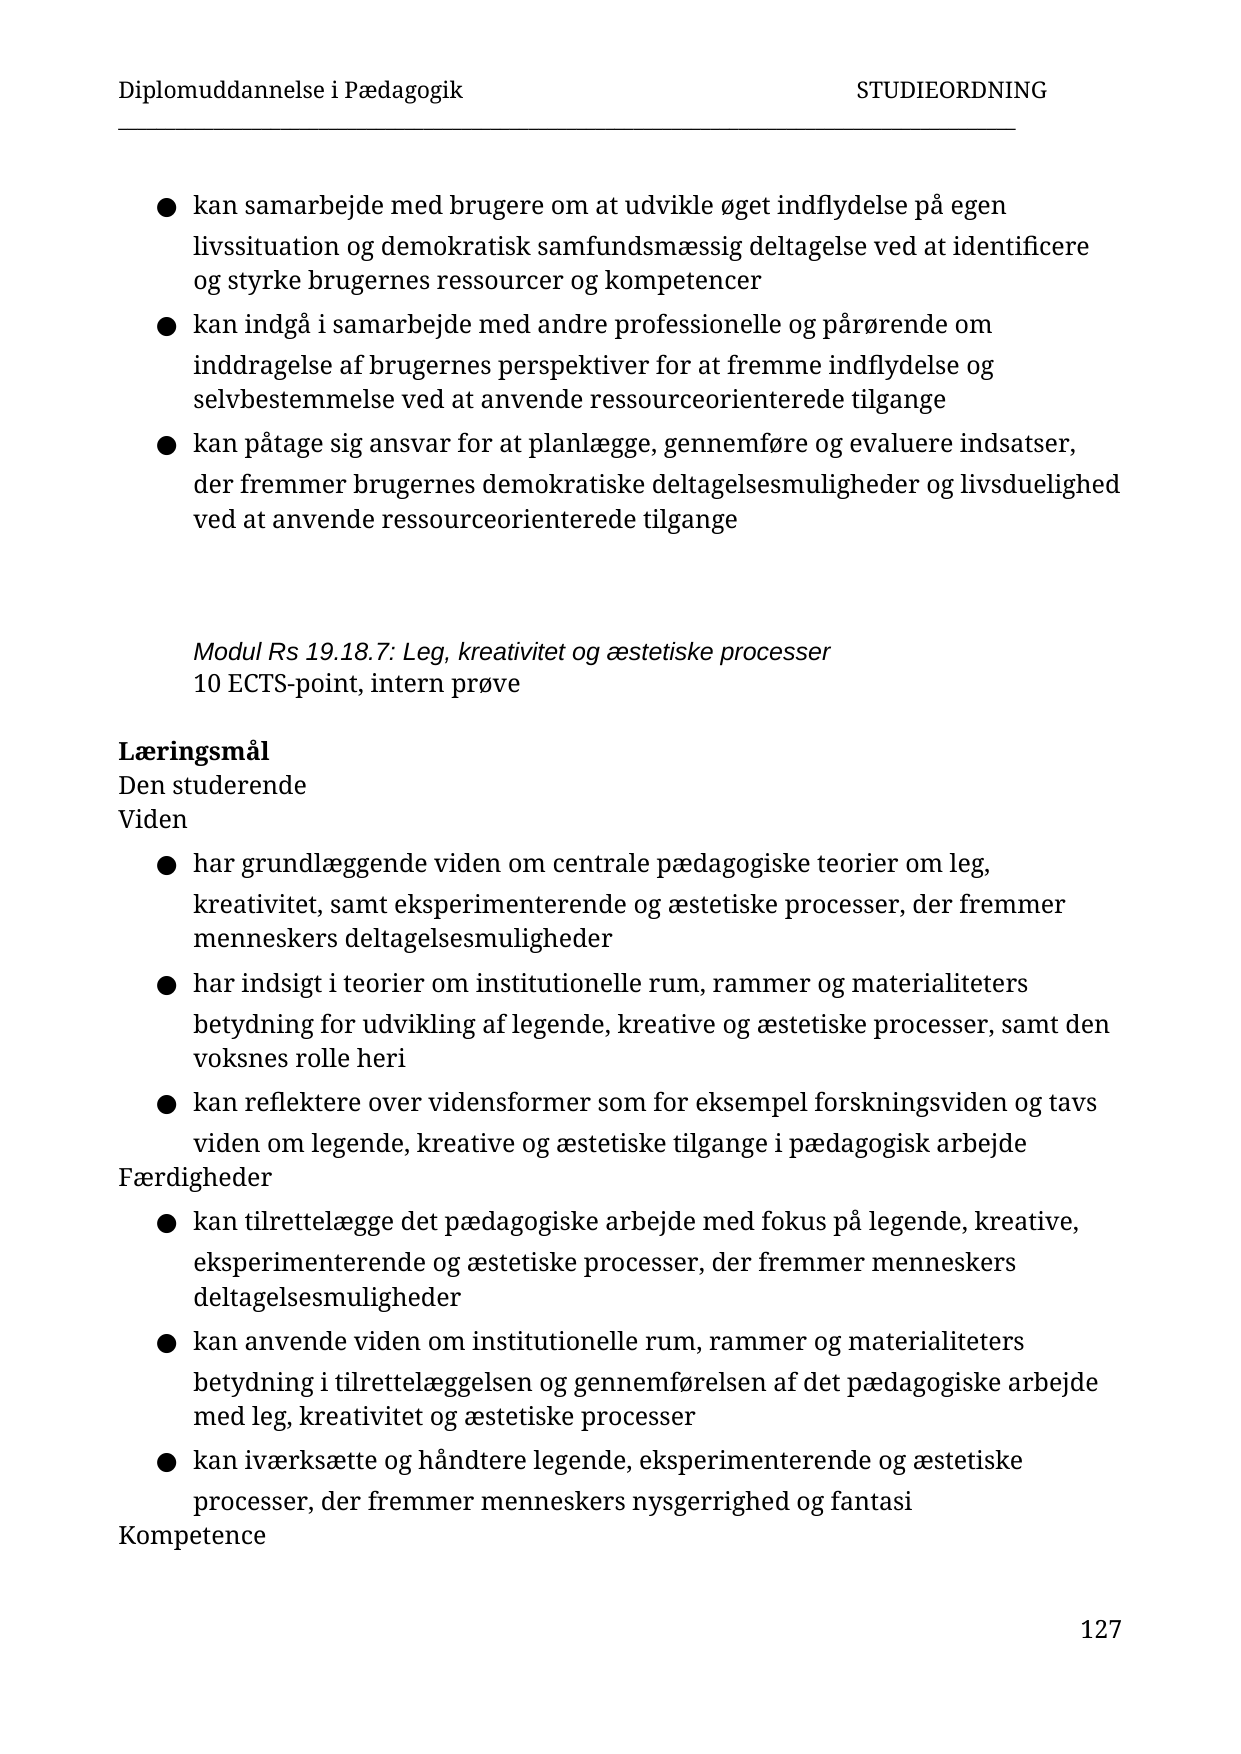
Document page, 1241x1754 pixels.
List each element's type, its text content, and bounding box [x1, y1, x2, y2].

list har grundlæggende viden om centrale pædagogiske teorier om leg, kreativitet, samt eksperimenterende og æstetiske processer, der fremmer menneskers deltagelsesmuligheder [156, 836, 1122, 955]
text Viden [118, 802, 1122, 836]
list kan iværksætte og håndtere legende, eksperimenterende og æstetiske processer, der fremmer menneskers nysgerrighed og fantasi [156, 1433, 1122, 1518]
text Færdigheder [118, 1160, 1122, 1194]
list Den studerende [118, 768, 1122, 802]
list kan tilrettelægge det pædagogiske arbejde med fokus på legende, kreative, eksperimenterende og æstetiske processer, der fremmer menneskers deltagelsesmuligheder [156, 1194, 1122, 1313]
text 10 ECTS-point, intern prøve [118, 665, 1122, 699]
list har indsigt i teorier om institutionelle rum, rammer og materialiteters betydning for udvikling af legende, kreative og æstetiske processer, samt den voksnes rolle heri [156, 955, 1122, 1074]
text Kompetence [118, 1518, 1122, 1552]
list kan anvende viden om institutionelle rum, rammer og materialiteters betydning i tilrettelæggelsen og gennemførelsen af det pædagogiske arbejde med leg, kreativitet og æstetiske processer [156, 1313, 1122, 1433]
subtitle Modul Rs 19.18.7: Leg, kreativitet og æstetiske processer [193, 637, 1122, 665]
list kan reflektere over vidensformer som for eksempel forskningsviden og tavs viden om legende, kreative og æstetiske tilgange i pædagogisk arbejde [156, 1074, 1122, 1160]
list Læringsmål [118, 733, 1122, 768]
